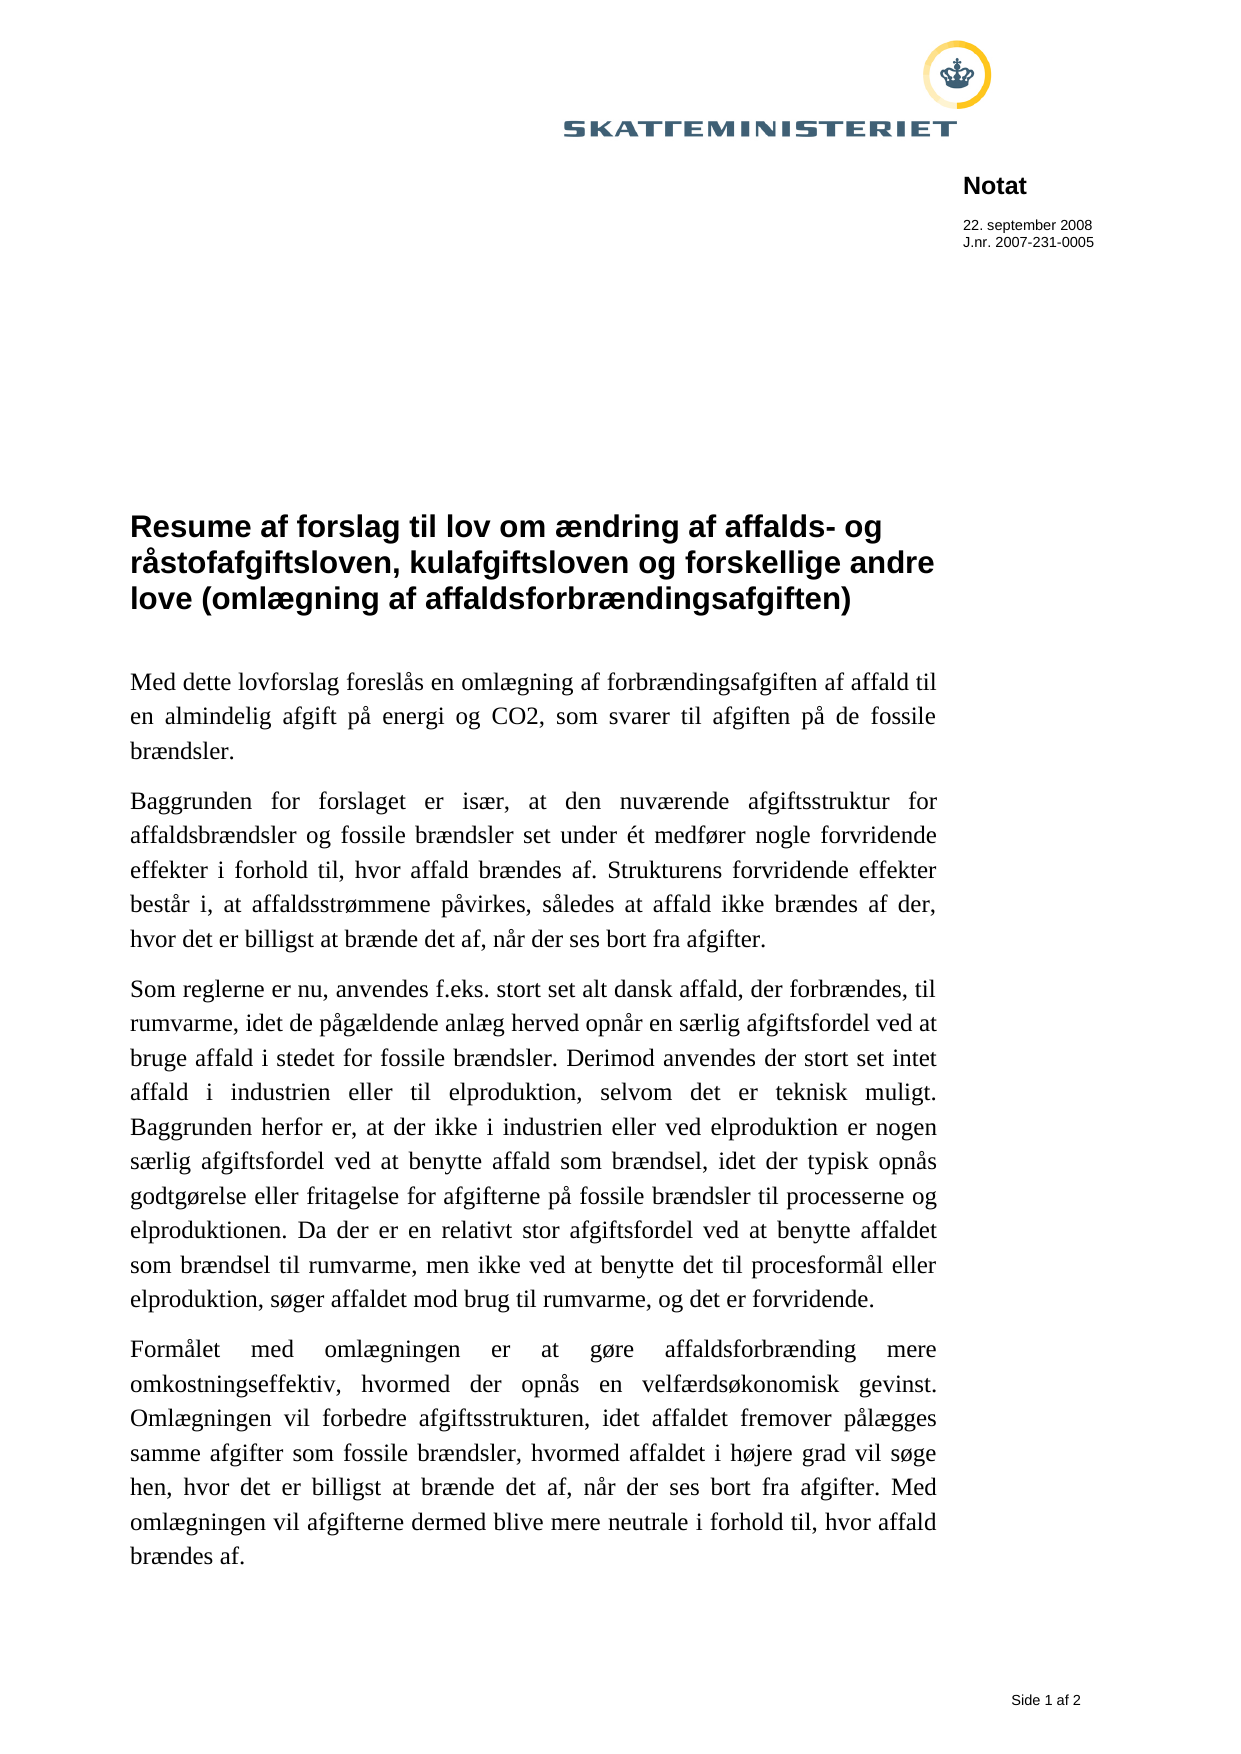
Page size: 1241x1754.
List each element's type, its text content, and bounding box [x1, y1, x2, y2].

picture [544, 18, 1013, 157]
text Formålet med omlægningen er at gøre affaldsforbrænding mere omkostningseffektiv, hvormed der opnås en velfærdsøkonomisk gevinst. Omlægningen vil forbedre afgiftsstrukturen, idet affaldet fremover pålægges samme afgifter som fossile brændsler, hvormed affaldet i højere grad vil søge hen, hvor det er billigst at brænde det af, når der ses bort fra afgifter. Med omlægningen vil afgifterne dermed blive mere neutrale i forhold til, hvor affald brændes af. [130, 1334, 937, 1570]
text Med dette lovforslag foreslås en omlægning af forbrændingsafgiften af affald til en almindelig afgift på energi og CO2, som svarer til afgiften på de fossile brændsler. [130, 667, 937, 764]
subtitle Resume af forslag til lov om ændring af affalds- og råstofafgiftsloven, kulafgiftsloven og forskellige andre love (omlægning af affaldsforbrændingsafgiften) [130, 508, 937, 616]
text Som reglerne er nu, anvendes f.eks. stort set alt dansk affald, der forbrændes, til rumvarme, idet de pågældende anlæg herved opnår en særlig afgiftsfordel ved at bruge affald i stedet for fossile brændsler. Derimod anvendes der stort set intet affald i industrien eller til elproduktion, selvom det er teknisk muligt. Baggrunden herfor er, at der ikke i industrien eller ved elproduktion er nogen særlig afgiftsfordel ved at benytte affald som brændsel, idet der typisk opnås godtgørelse eller fritagelse for afgifterne på fossile brændsler til processerne og elproduktionen. Da der er en relativt stor afgiftsfordel ved at benytte affaldet som brændsel til rumvarme, men ikke ved at benytte det til procesformål eller elproduktion, søger affaldet mod brug til rumvarme, og det er forvridende. [130, 974, 937, 1313]
text Baggrunden for forslaget er især, at den nuværende afgiftsstruktur for affaldsbrændsler og fossile brændsler set under ét medfører nogle forvridende effekter i forhold til, hvor affald brændes af. Strukturens forvridende effekter består i, at affaldsstrømmene påvirkes, således at affald ikke brændes af der, hvor det er billigst at brænde det af, når der ses bort fra afgifter. [130, 786, 937, 953]
